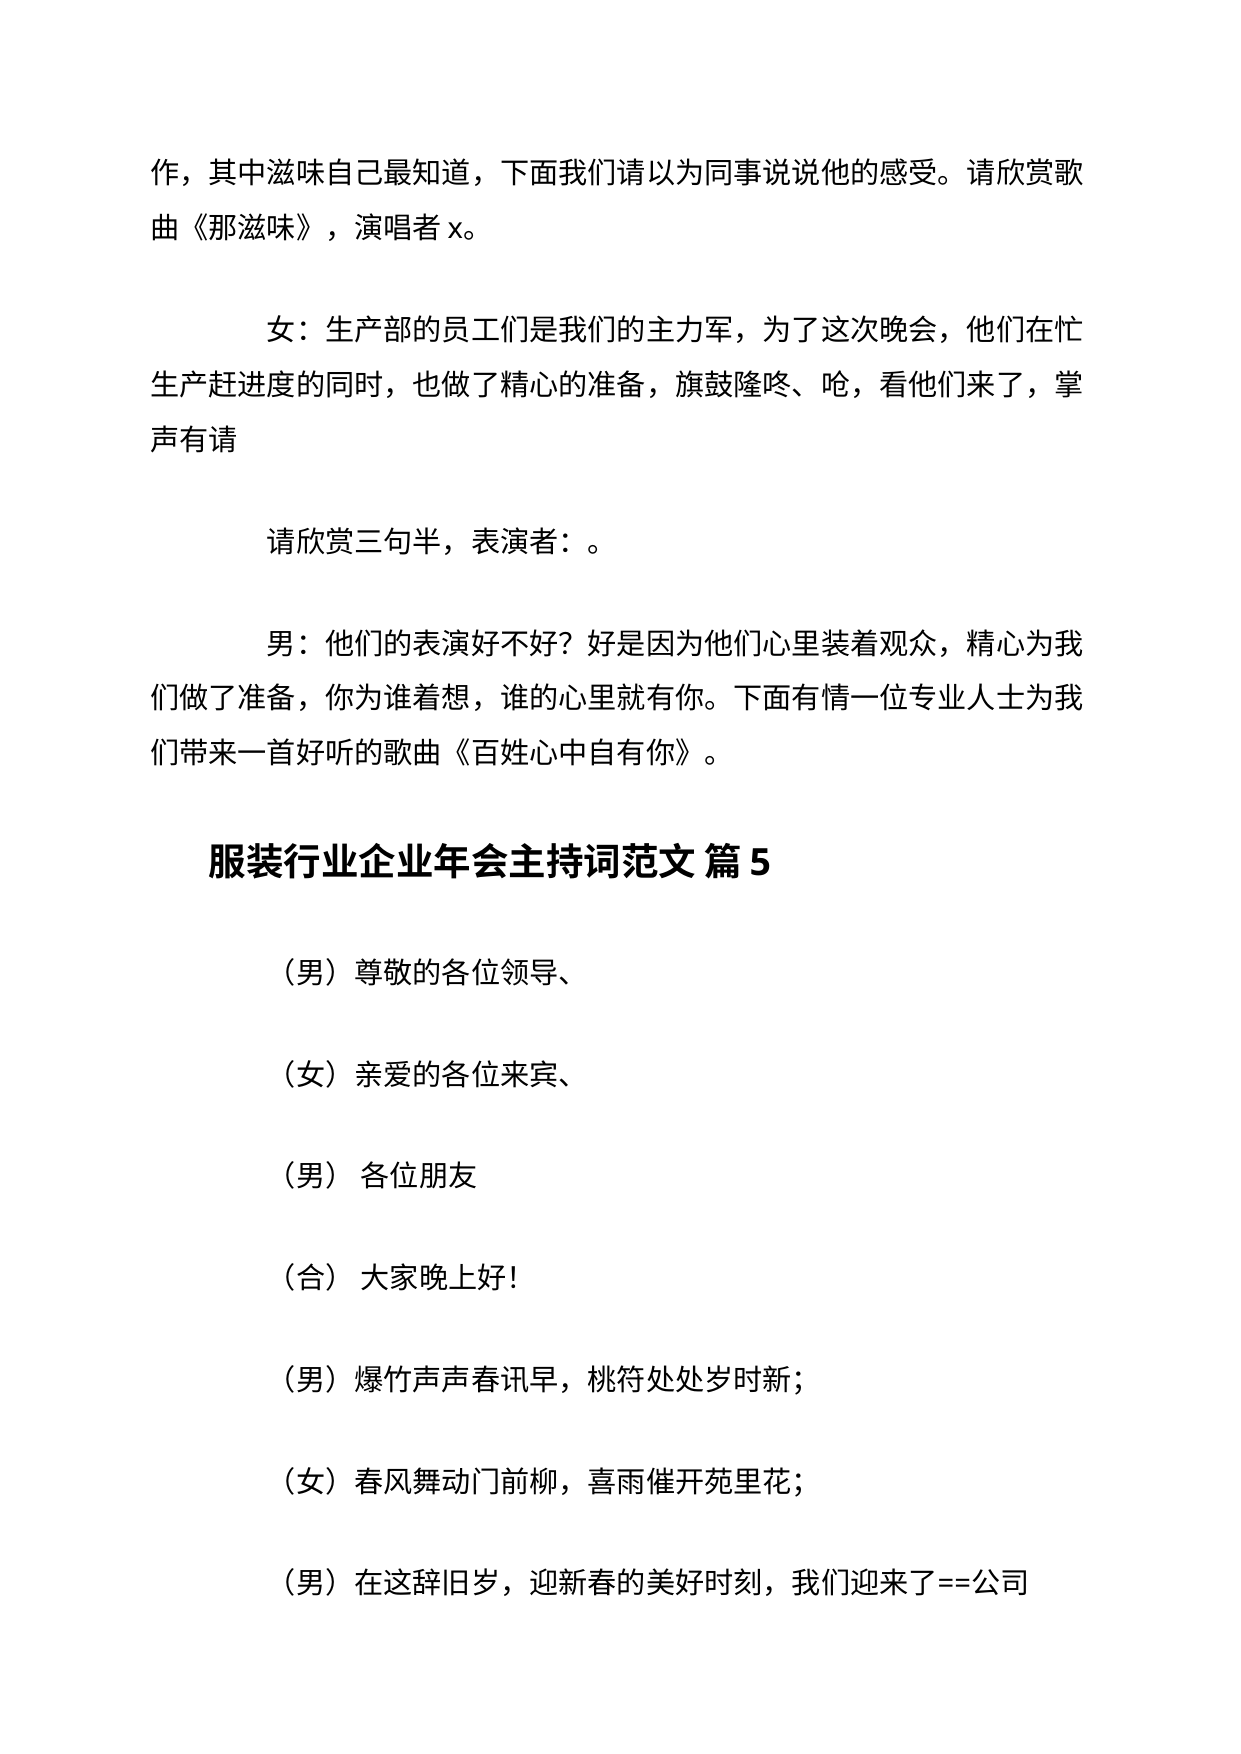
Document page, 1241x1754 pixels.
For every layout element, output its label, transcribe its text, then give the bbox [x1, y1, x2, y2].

text （男）爆竹声声春讯早，桃符处处岁时新； [150, 1356, 1090, 1399]
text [150, 150, 1090, 247]
text 请欣赏三句半，表演者：。 [150, 518, 1090, 561]
text （男） 各位朋友 [150, 1153, 1090, 1195]
text （女）春风舞动门前柳，喜雨催开苑里花； [150, 1458, 1090, 1501]
text 女：生产部的员工们是我们的主力军，为了这次晚会，他们在忙生产赶进度的同时，也做了精心的准备，旗鼓隆咚、呛，看他们来了，掌声有请 [150, 307, 1090, 459]
text （男）尊敬的各位领导、 [150, 949, 1090, 992]
text （合） 大家晚上好！ [150, 1255, 1090, 1297]
text （女）亲爱的各位来宾、 [150, 1051, 1090, 1093]
text 男：他们的表演好不好？好是因为他们心里装着观众，精心为我们做了准备，你为谁着想，谁的心里就有你。下面有情一位专业人士为我们带来一首好听的歌曲《百姓心中自有你》。 [150, 620, 1090, 772]
text 服装行业企业年会主持词范文 篇5 [150, 832, 1090, 886]
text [150, 1560, 1090, 1602]
